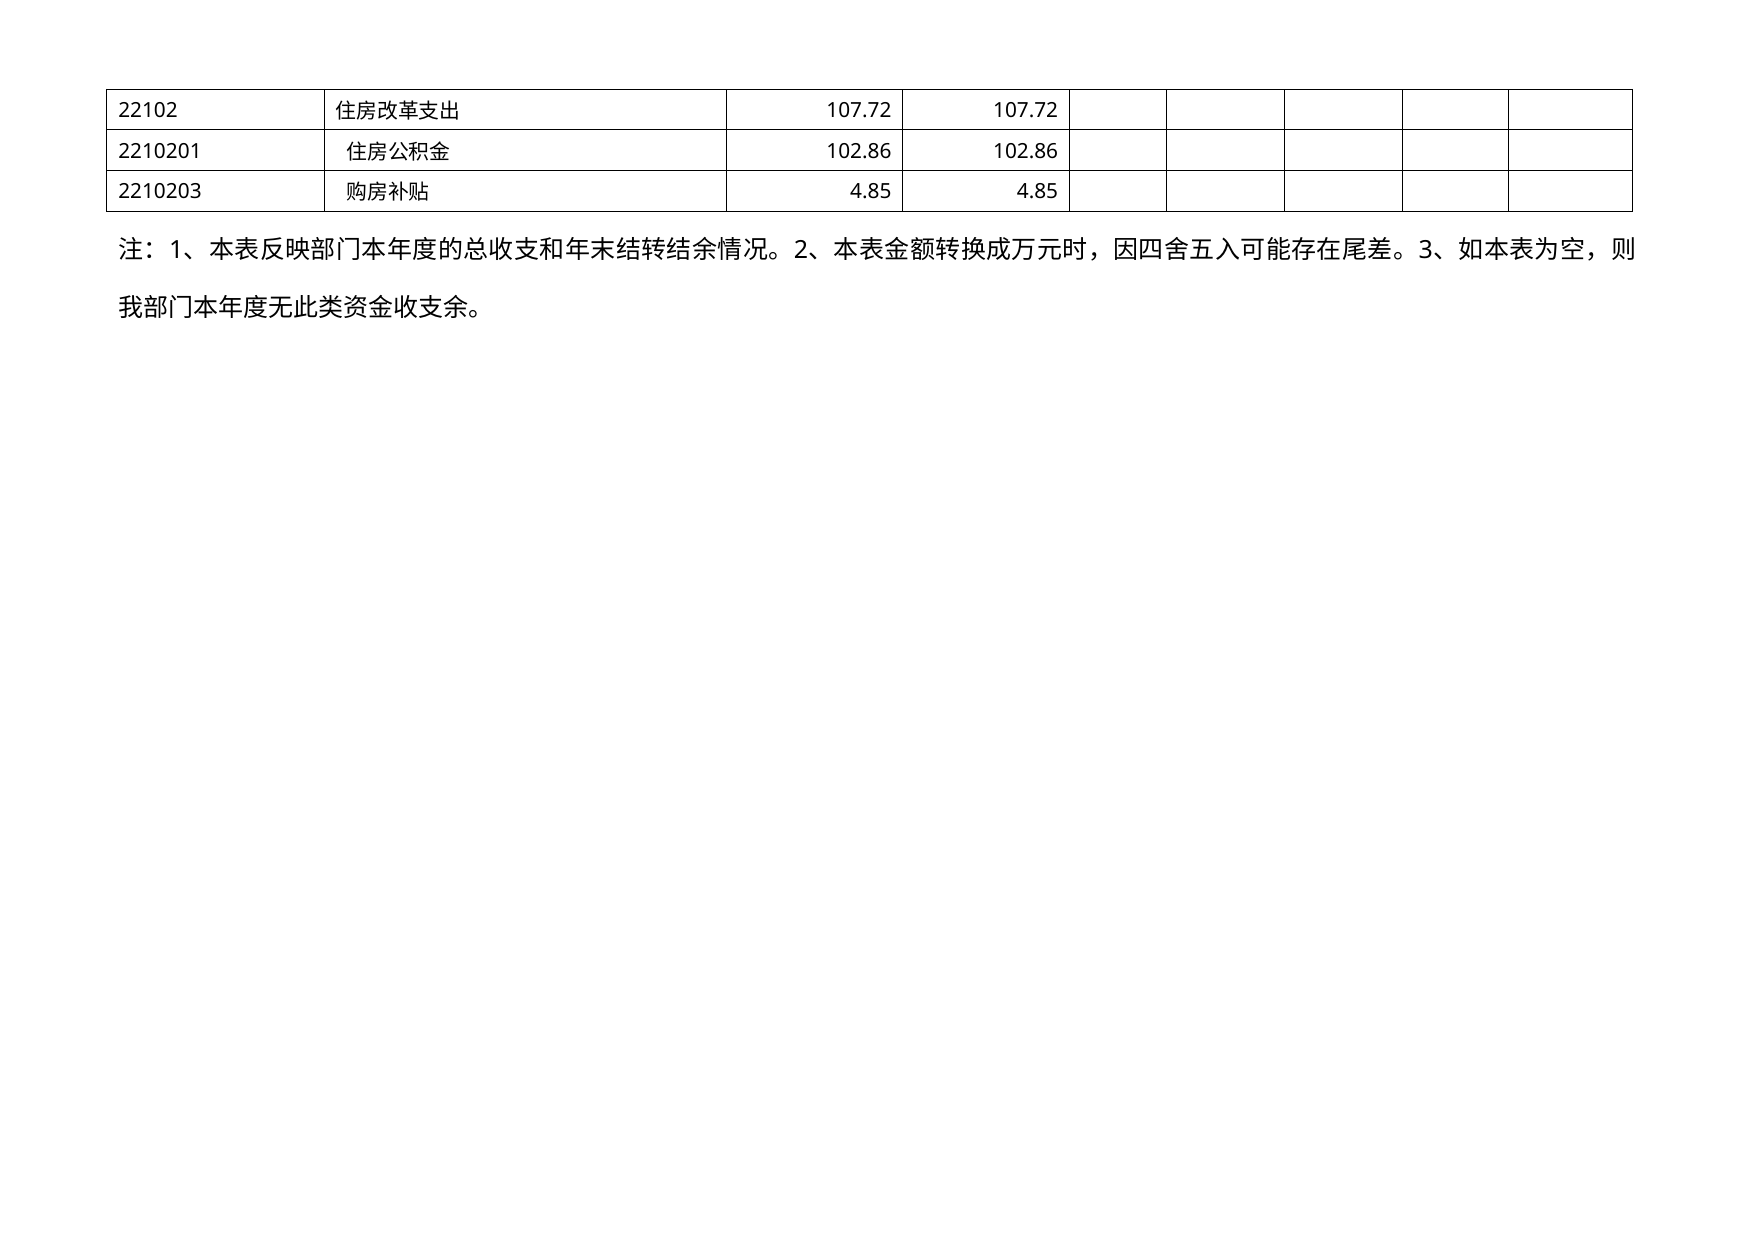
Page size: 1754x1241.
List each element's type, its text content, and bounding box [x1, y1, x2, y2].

table_cell [1285, 130, 1402, 170]
table_cell [1403, 130, 1508, 170]
table_cell 4.85 [903, 171, 1069, 211]
table_cell [1070, 90, 1166, 129]
table_cell 102.86 [727, 130, 902, 170]
table_cell [1167, 130, 1284, 170]
table_cell [1070, 130, 1166, 170]
table_cell [1167, 171, 1284, 211]
table_cell [1509, 90, 1632, 129]
table_cell 107.72 [727, 90, 902, 129]
table_cell [1285, 171, 1402, 211]
table_cell 购房补贴 [325, 171, 726, 211]
table_cell 住房公积金 [325, 130, 726, 170]
table_cell 4.85 [727, 171, 902, 211]
table_cell [1509, 130, 1632, 170]
table_cell 107.72 [903, 90, 1069, 129]
table_cell [1285, 90, 1402, 129]
table_cell 22102 [107, 90, 324, 129]
text 注：1、本表反映部门本年度的总收支和年末结转结余情况。2、本表金额转换成万元时，因四舍五入可能存在尾差。3、如本表为空，则我部门本年度无此类资金收支余。 [118, 212, 1636, 328]
table_cell [1070, 171, 1166, 211]
table_cell 102.86 [903, 130, 1069, 170]
table_cell [1167, 90, 1284, 129]
table_cell 住房改革支出 [325, 90, 726, 129]
table_cell [1403, 90, 1508, 129]
table_cell 2210203 [107, 171, 324, 211]
table_cell [1403, 171, 1508, 211]
table_cell [1509, 171, 1632, 211]
table_cell 2210201 [107, 130, 324, 170]
